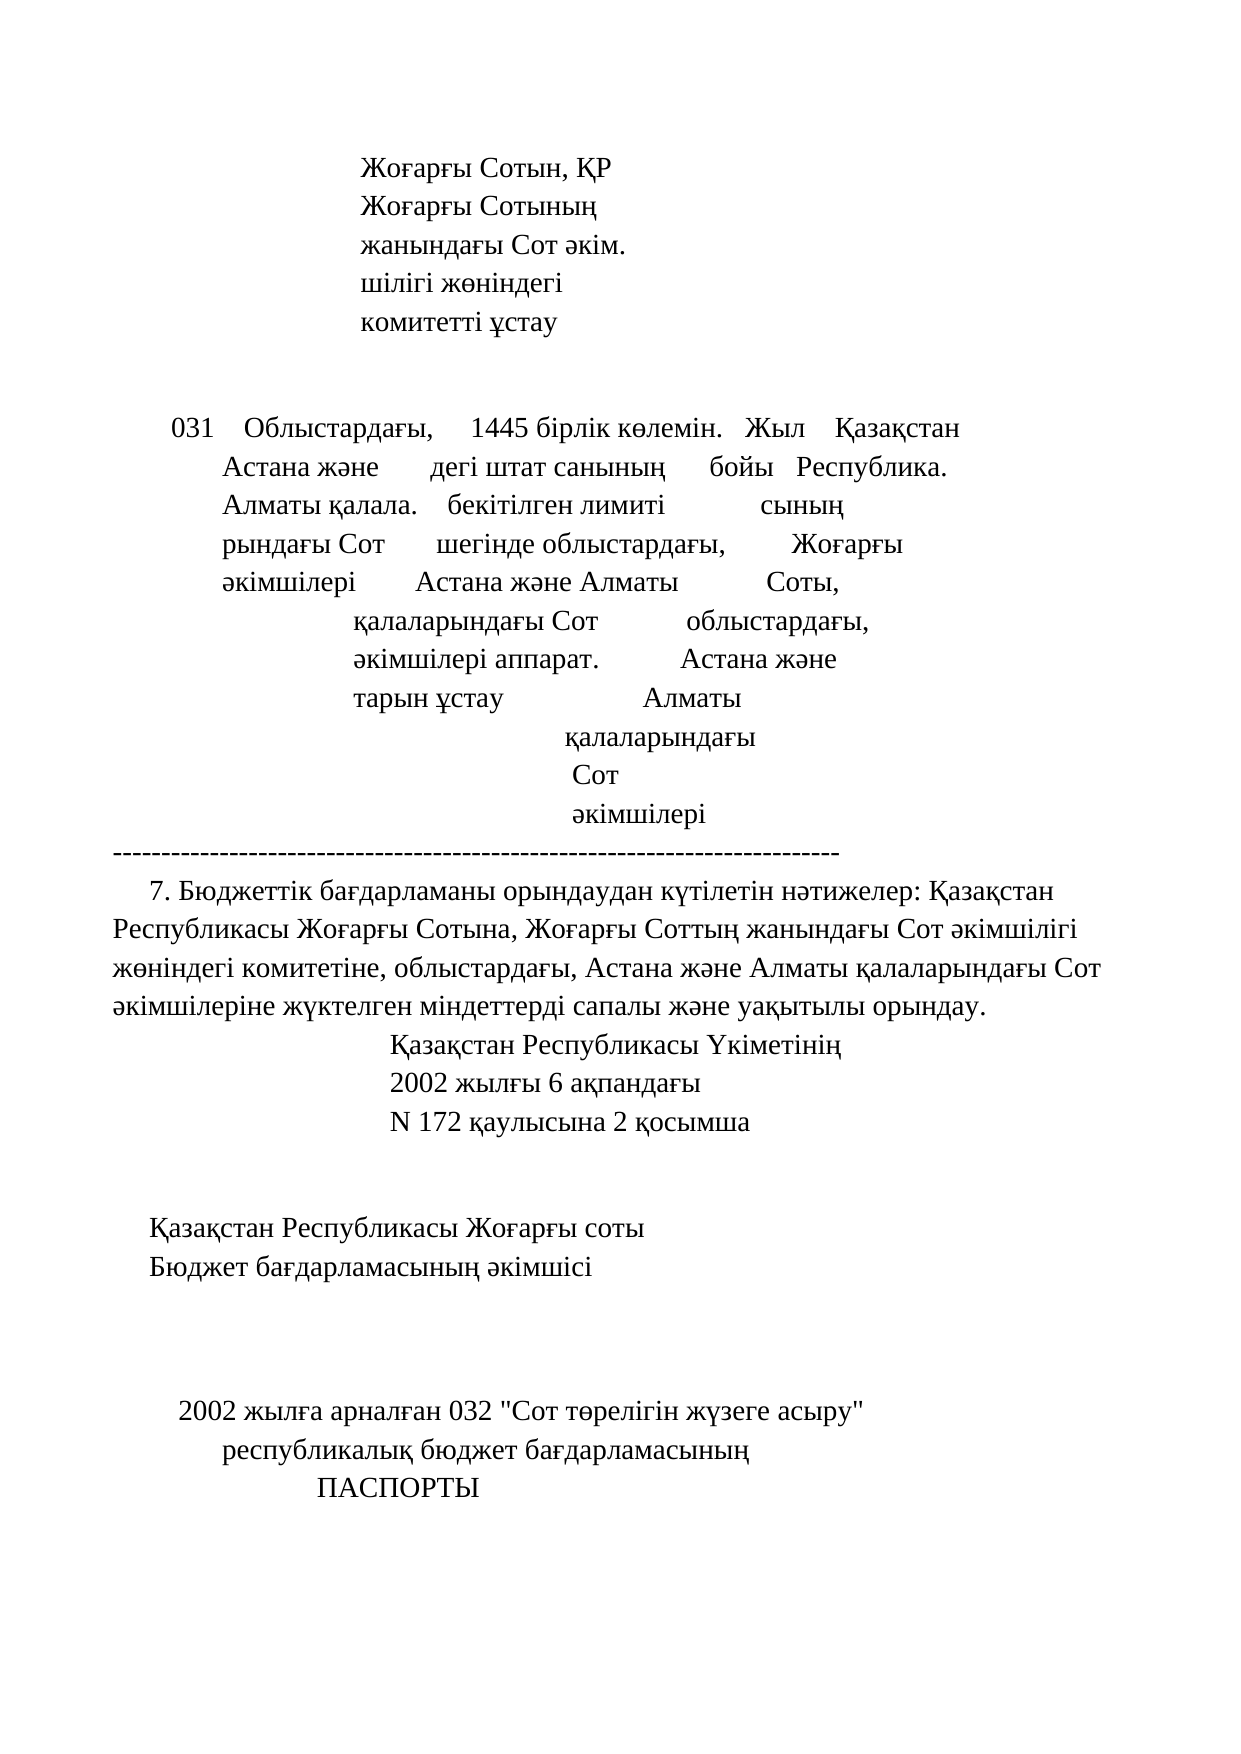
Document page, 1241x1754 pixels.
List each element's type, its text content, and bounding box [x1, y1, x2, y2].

text рындағы Сот шегінде облыстардағы, Жоғарғы [112, 526, 1128, 559]
text ПАСПОРТЫ [112, 1471, 1128, 1504]
text 2002 жылғы 6 ақпандағы [112, 1066, 1128, 1099]
text республикалық бюджет бағдарламасының [112, 1432, 1128, 1466]
text N 172 қаулысына 2 қосымша [112, 1104, 1128, 1138]
text қалаларындағы [112, 719, 1128, 752]
text әкімшілері Астана және Алматы Соты, [112, 564, 1128, 598]
text --------------------------------------------------------------------------- [112, 834, 1128, 868]
text әкiмшiлерiне жүктелген мiндеттердi сапалы және уақытылы орындау. [112, 988, 1128, 1022]
text қалаларындағы Сот облыстардағы, [112, 603, 1128, 637]
text Бюджет бағдарламасының әкімшісі [112, 1249, 1128, 1282]
text тарын ұстау Алматы [112, 680, 1128, 714]
text Жоғарғы Сотын, ҚР [112, 150, 1128, 183]
text Алматы қалала. бекiтiлген лимитi сының [112, 487, 1128, 521]
text 2002 жылға арналған 032 "Сот төрелiгiн жүзеге асыру" [112, 1393, 1128, 1427]
text Жоғарғы Сотының [112, 188, 1128, 222]
text Қазақстан Республикасы Үкіметінің [112, 1027, 1128, 1061]
text 7. Бюджеттiк бағдарламаны орындаудан күтiлетiн нәтижелер: Қазақстан [112, 873, 1128, 906]
text 031 Облыстардағы, 1445 бiрлiк көлемiн. Жыл Қазақстан [112, 410, 1128, 444]
text комитетті ұстау [112, 304, 1128, 338]
text Қазақстан Республикасы Жоғарғы соты [112, 1210, 1128, 1244]
text жанындағы Сот әкiм. [112, 227, 1128, 261]
text Сот [112, 757, 1128, 791]
text жөнiндегi комитетiне, облыстардағы, Астана және Алматы қалаларындағы Сот [112, 950, 1128, 983]
text Астана және дегi штат санының бойы Республика. [112, 449, 1128, 482]
text әкiмшiлерi аппарат. Астана және [112, 642, 1128, 675]
text әкiмшiлерi [112, 796, 1128, 829]
text шiлiгі жөнiндегi [112, 266, 1128, 299]
text Республикасы Жоғарғы Сотына, Жоғарғы Соттың жанындағы Сот әкiмшiлiгi [112, 911, 1128, 945]
